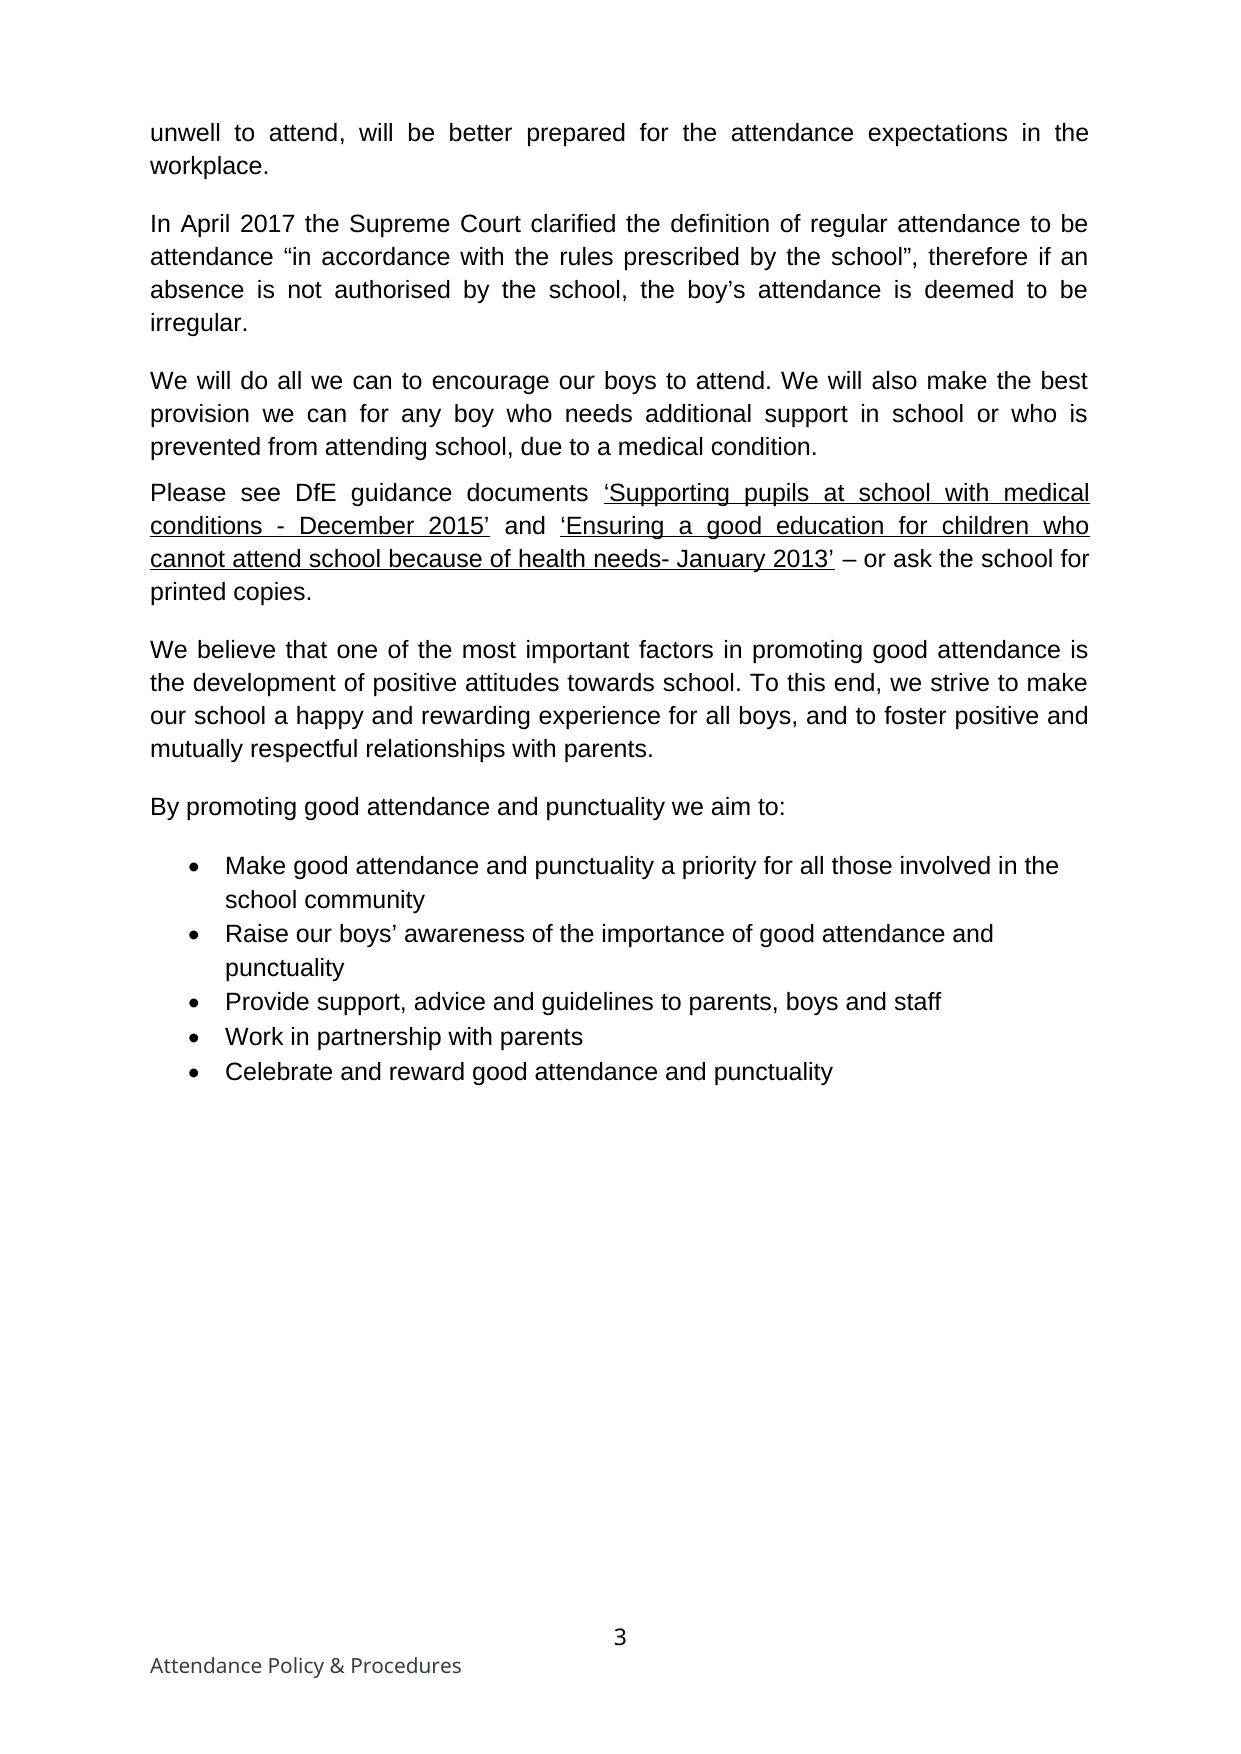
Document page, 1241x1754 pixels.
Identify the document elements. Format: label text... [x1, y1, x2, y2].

list Celebrate and reward good attendance and punctuality [187, 1056, 1090, 1086]
text Please see DfE guidance documents ‘Supporting pupils at school with medical conditions - December 2015’ and ‘Ensuring a good education for children who cannot attend school because of health needs- January 2013’ – or ask the school for printed copies. [150, 478, 1090, 606]
list Provide support, advice and guidelines to parents, boys and staff [187, 986, 1090, 1016]
text In April 2017 the Supreme Court clarified the definition of regular attendance to be attendance “in accordance with the rules prescribed by the school”, therefore if an absence is not authorised by the school, the boy’s attendance is deemed to be irregular. [150, 209, 1090, 337]
text We will do all we can to encourage our boys to attend. We will also make the best provision we can for any boy who needs additional support in school or who is prevented from attending school, due to a medical condition. [150, 366, 1090, 461]
list Make good attendance and punctuality a priority for all those involved in the school community [187, 850, 1090, 913]
text We believe that one of the most important factors in promoting good attendance is the development of positive attitudes towards school. To this end, we strive to make our school a happy and rewarding experience for all boys, and to foster positive and mutually respectful relationships with parents. [150, 635, 1090, 763]
text By promoting good attendance and punctuality we aim to: [150, 792, 1090, 821]
list Work in partnership with parents [187, 1021, 1090, 1051]
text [150, 118, 1090, 180]
list Raise our boys’ awareness of the importance of good attendance and punctuality [187, 918, 1090, 981]
